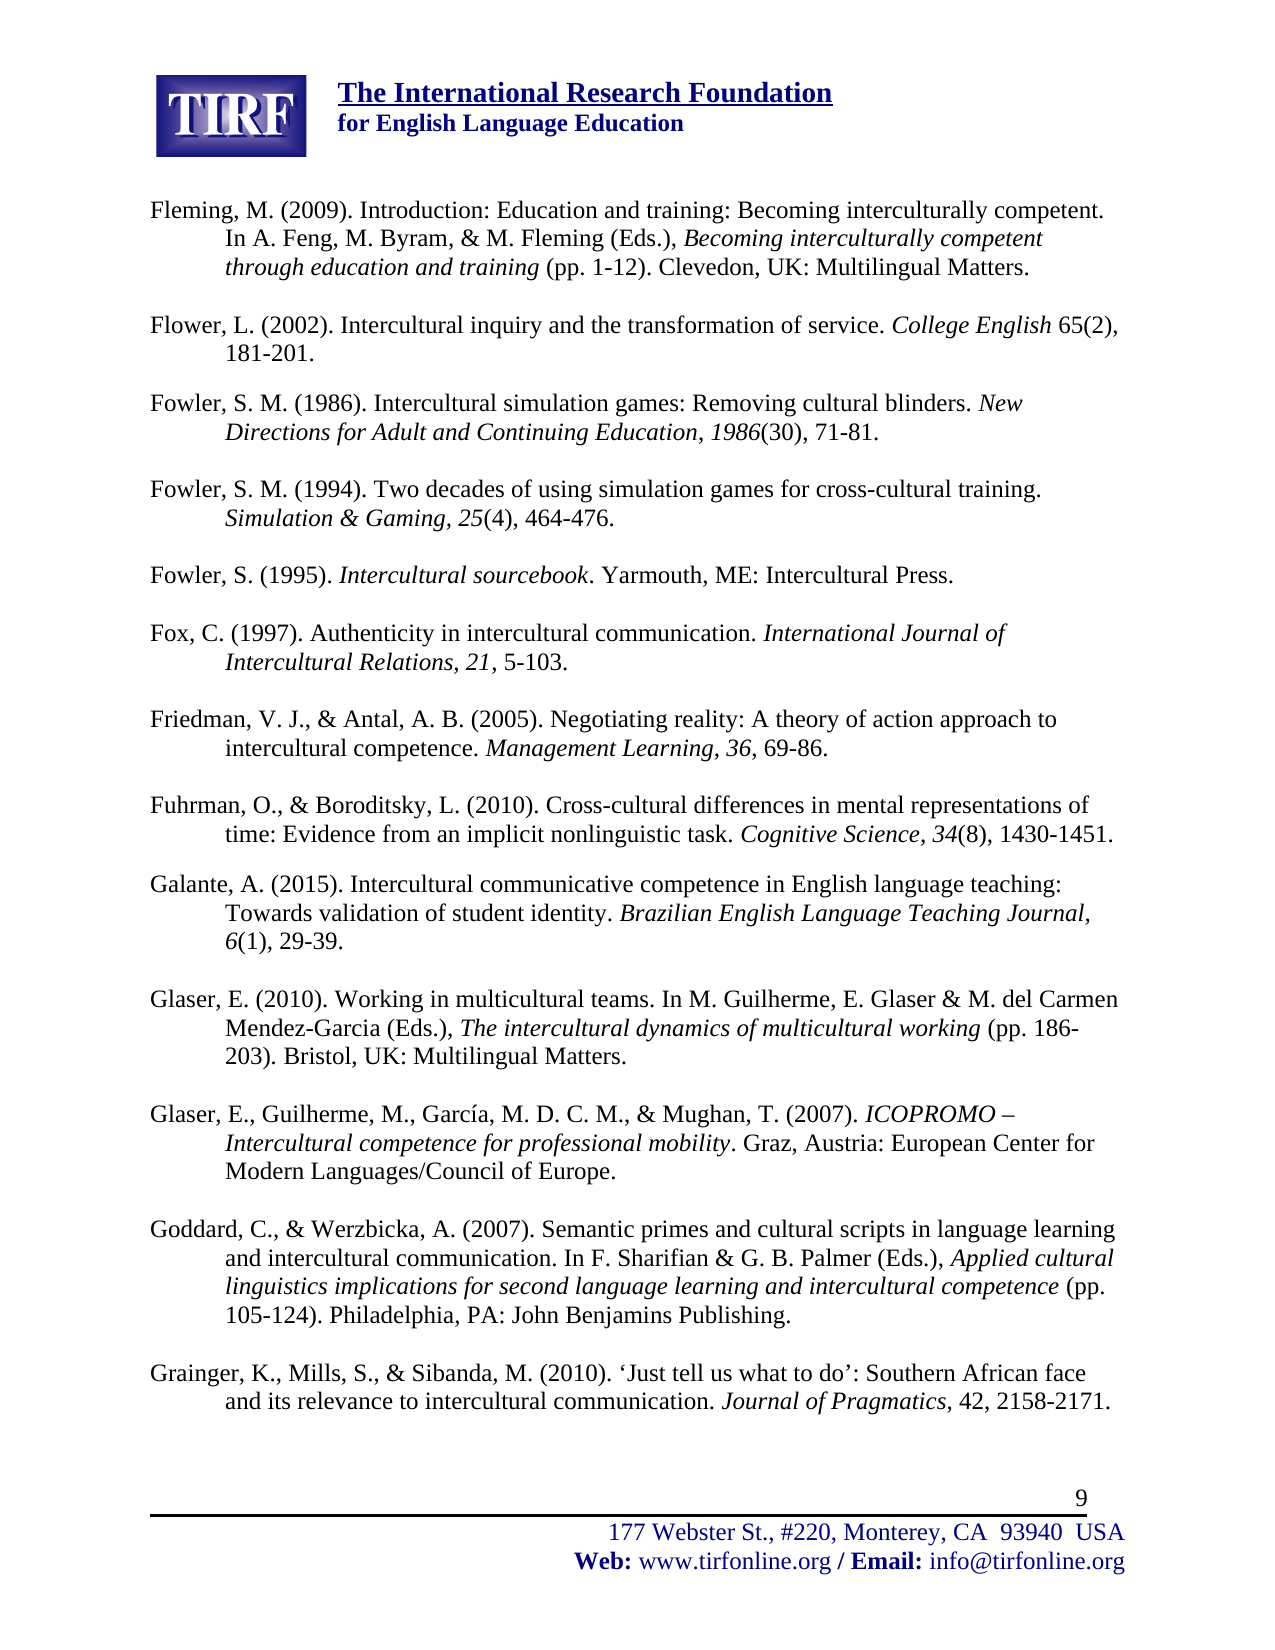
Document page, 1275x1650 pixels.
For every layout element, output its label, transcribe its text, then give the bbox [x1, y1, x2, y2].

text Glaser, E. (2010). Working in multicultural teams. In M. Guilherme, E. Glaser & M. del Carmen Mendez-Garcia (Eds.), The intercultural dynamics of multicultural working (pp. 186-203). Bristol, UK: Multilingual Matters. [150, 984, 1125, 1070]
text Fowler, S. M. (1986). Intercultural simulation games: Removing cultural blinders. New Directions for Adult and Continuing Education, 1986(30), 71-81. [150, 388, 1125, 446]
text Flower, L. (2002). Intercultural inquiry and the transformation of service. College English 65(2), 181-201. [150, 310, 1125, 367]
text Glaser, E., Guilherme, M., García, M. D. C. M., & Mughan, T. (2007). ICOPROMO – Intercultural competence for professional mobility. Graz, Austria: European Center for Modern Languages/Council of Europe. [150, 1099, 1125, 1185]
text Grainger, K., Mills, S., & Sibanda, M. (2010). ‘Just tell us what to do’: Southern African face and its relevance to intercultural communication. Journal of Pragmatics, 42, 2158-2171. [150, 1358, 1125, 1415]
text Fuhrman, O., & Boroditsky, L. (2010). Cross-cultural differences in mental representations of time: Evidence from an implicit nonlinguistic task. Cognitive Science, 34(8), 1430-1451. [150, 791, 1125, 848]
text Fowler, S. M. (1994). Two decades of using simulation games for cross-cultural training. Simulation & Gaming, 25(4), 464-476. [150, 474, 1125, 532]
text Goddard, C., & Werzbicka, A. (2007). Semantic primes and cultural scripts in language learning and intercultural communication. In F. Sharifian & G. B. Palmer (Eds.), Applied cultural linguistics implications for second language learning and intercultural competence (pp. 105-124). Philadelphia, PA: John Benjamins Publishing. [150, 1214, 1125, 1329]
text Fox, C. (1997). Authenticity in intercultural communication. International Journal of Intercultural Relations, 21, 5-103. [150, 618, 1125, 676]
text Fleming, M. (2009). Introduction: Education and training: Becoming interculturally competent. In A. Feng, M. Byram, & M. Fleming (Eds.), Becoming interculturally competent through education and training (pp. 1-12). Clevedon, UK: Multilingual Matters. [150, 195, 1125, 281]
picture [156, 75, 307, 157]
text Friedman, V. J., & Antal, A. B. (2005). Negotiating reality: A theory of action approach to intercultural competence. Management Learning, 36, 69-86. [150, 704, 1125, 762]
text Fowler, S. (1995). Intercultural sourcebook. Yarmouth, ME: Intercultural Press. [150, 561, 1125, 589]
text Galante, A. (2015). Intercultural communicative competence in English language teaching: Towards validation of student identity. Brazilian English Language Teaching Journal, 6(1), 29-39. [150, 869, 1125, 955]
